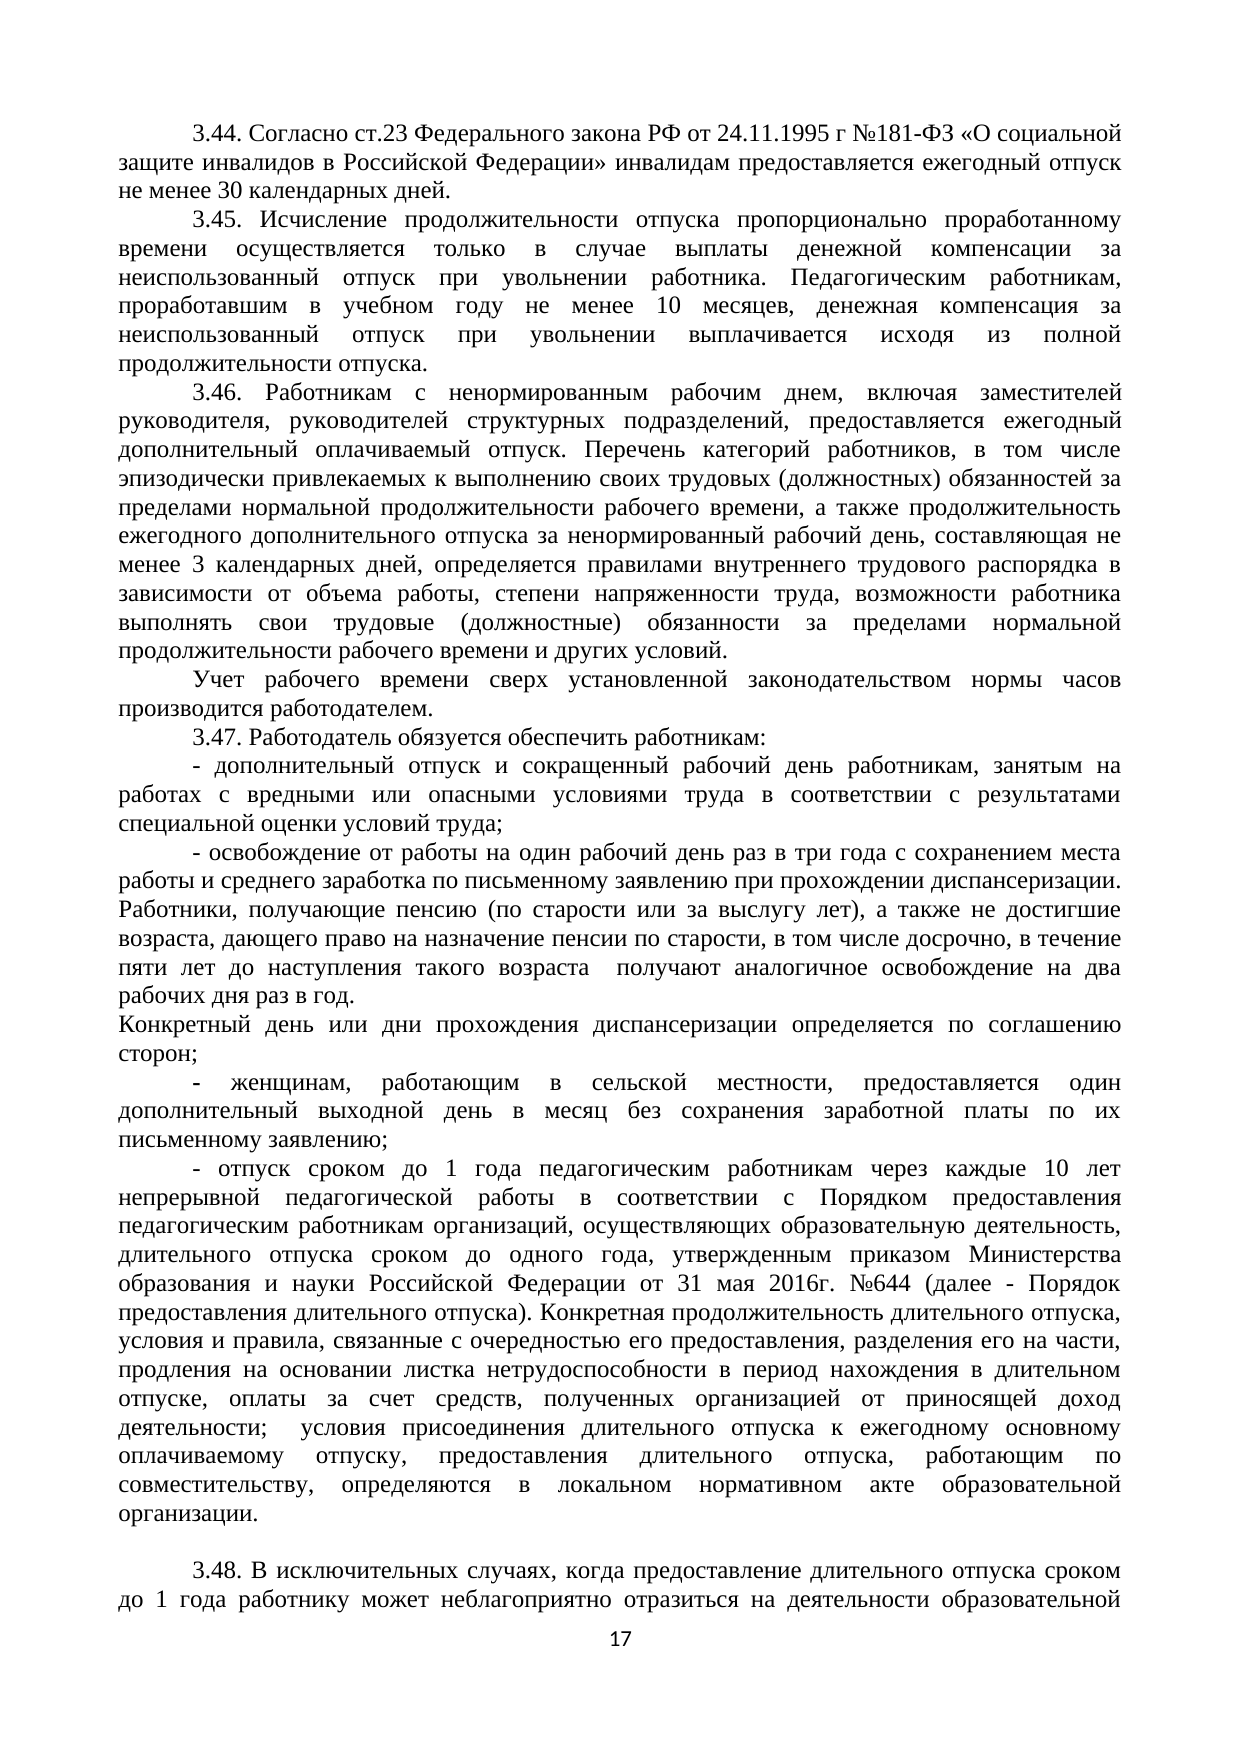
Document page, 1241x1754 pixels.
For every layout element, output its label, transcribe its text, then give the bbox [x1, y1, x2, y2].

text - женщинам, работающим в сельской местности, предоставляется один дополнительный выходной день в месяц без сохранения заработной платы по их письменному заявлению; [118, 1067, 1122, 1153]
text 3.47. Работодатель обязуется обеспечить работникам: [118, 722, 1122, 751]
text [118, 1555, 1122, 1612]
text 3.46. Работникам с ненормированным рабочим днем, включая заместителей руководителя, руководителей структурных подразделений, предоставляется ежегодный дополнительный оплачиваемый отпуск. Перечень категорий работников, в том числе эпизодически привлекаемых к выполнению своих трудовых (должностных) обязанностей за пределами нормальной продолжительности рабочего времени, а также продолжительность ежегодного дополнительного отпуска за ненормированный рабочий день, составляющая не менее 3 календарных дней, определяется правилами внутреннего трудового распорядка в зависимости от объема работы, степени напряженности труда, возможности работника выполнять свои трудовые (должностные) обязанности за пределами нормальной продолжительности рабочего времени и других условий. [118, 377, 1122, 664]
text Конкретный день или дни прохождения диспансеризации определяется по соглашению сторон; [118, 1009, 1122, 1067]
text - отпуск сроком до 1 года педагогическим работникам через каждые 10 лет непрерывной педагогической работы в соответствии с Порядком предоставления педагогическим работникам организаций, осуществляющих образовательную деятельность, длительного отпуска сроком до одного года, утвержденным приказом Министерства образования и науки Российской Федерации от 31 мая 2016г. №644 (далее - Порядок предоставления длительного отпуска). Конкретная продолжительность длительного отпуска, условия и правила, связанные с очередностью его предоставления, разделения его на части, продления на основании листка нетрудоспособности в период нахождения в длительном отпуске, оплаты за счет средств, полученных организацией от приносящей доход деятельности; условия присоединения длительного отпуска к ежегодному основному оплачиваемому отпуску, предоставления длительного отпуска, работающим по совместительству, определяются в локальном нормативном акте образовательной организации. [118, 1153, 1122, 1527]
text Учет рабочего времени сверх установленной законодательством нормы часов производится работодателем. [118, 664, 1122, 722]
text 3.44. Согласно ст.23 Федерального закона РФ от 24.11.1995 г №181-ФЗ «О социальной защите инвалидов в Российской Федерации» инвалидам предоставляется ежегодный отпуск не менее 30 календарных дней. [118, 118, 1122, 204]
text - освобождение от работы на один рабочий день раз в три года с сохранением места работы и среднего заработка по письменному заявлению при прохождении диспансеризации. Работники, получающие пенсию (по старости или за выслугу лет), а также не достигшие возраста, дающего право на назначение пенсии по старости, в том числе досрочно, в течение пяти лет до наступления такого возраста получают аналогичное освобождение на два рабочих дня раз в год. [118, 837, 1122, 1009]
text 3.45. Исчисление продолжительности отпуска пропорционально проработанному времени осуществляется только в случае выплаты денежной компенсации за неиспользованный отпуск при увольнении работника. Педагогическим работникам, проработавшим в учебном году не менее 10 месяцев, денежная компенсация за неиспользованный отпуск при увольнении выплачивается исходя из полной продолжительности отпуска. [118, 204, 1122, 377]
text - дополнительный отпуск и сокращенный рабочий день работникам, занятым на работах с вредными или опасными условиями труда в соответствии с результатами специальной оценки условий труда; [118, 751, 1122, 837]
